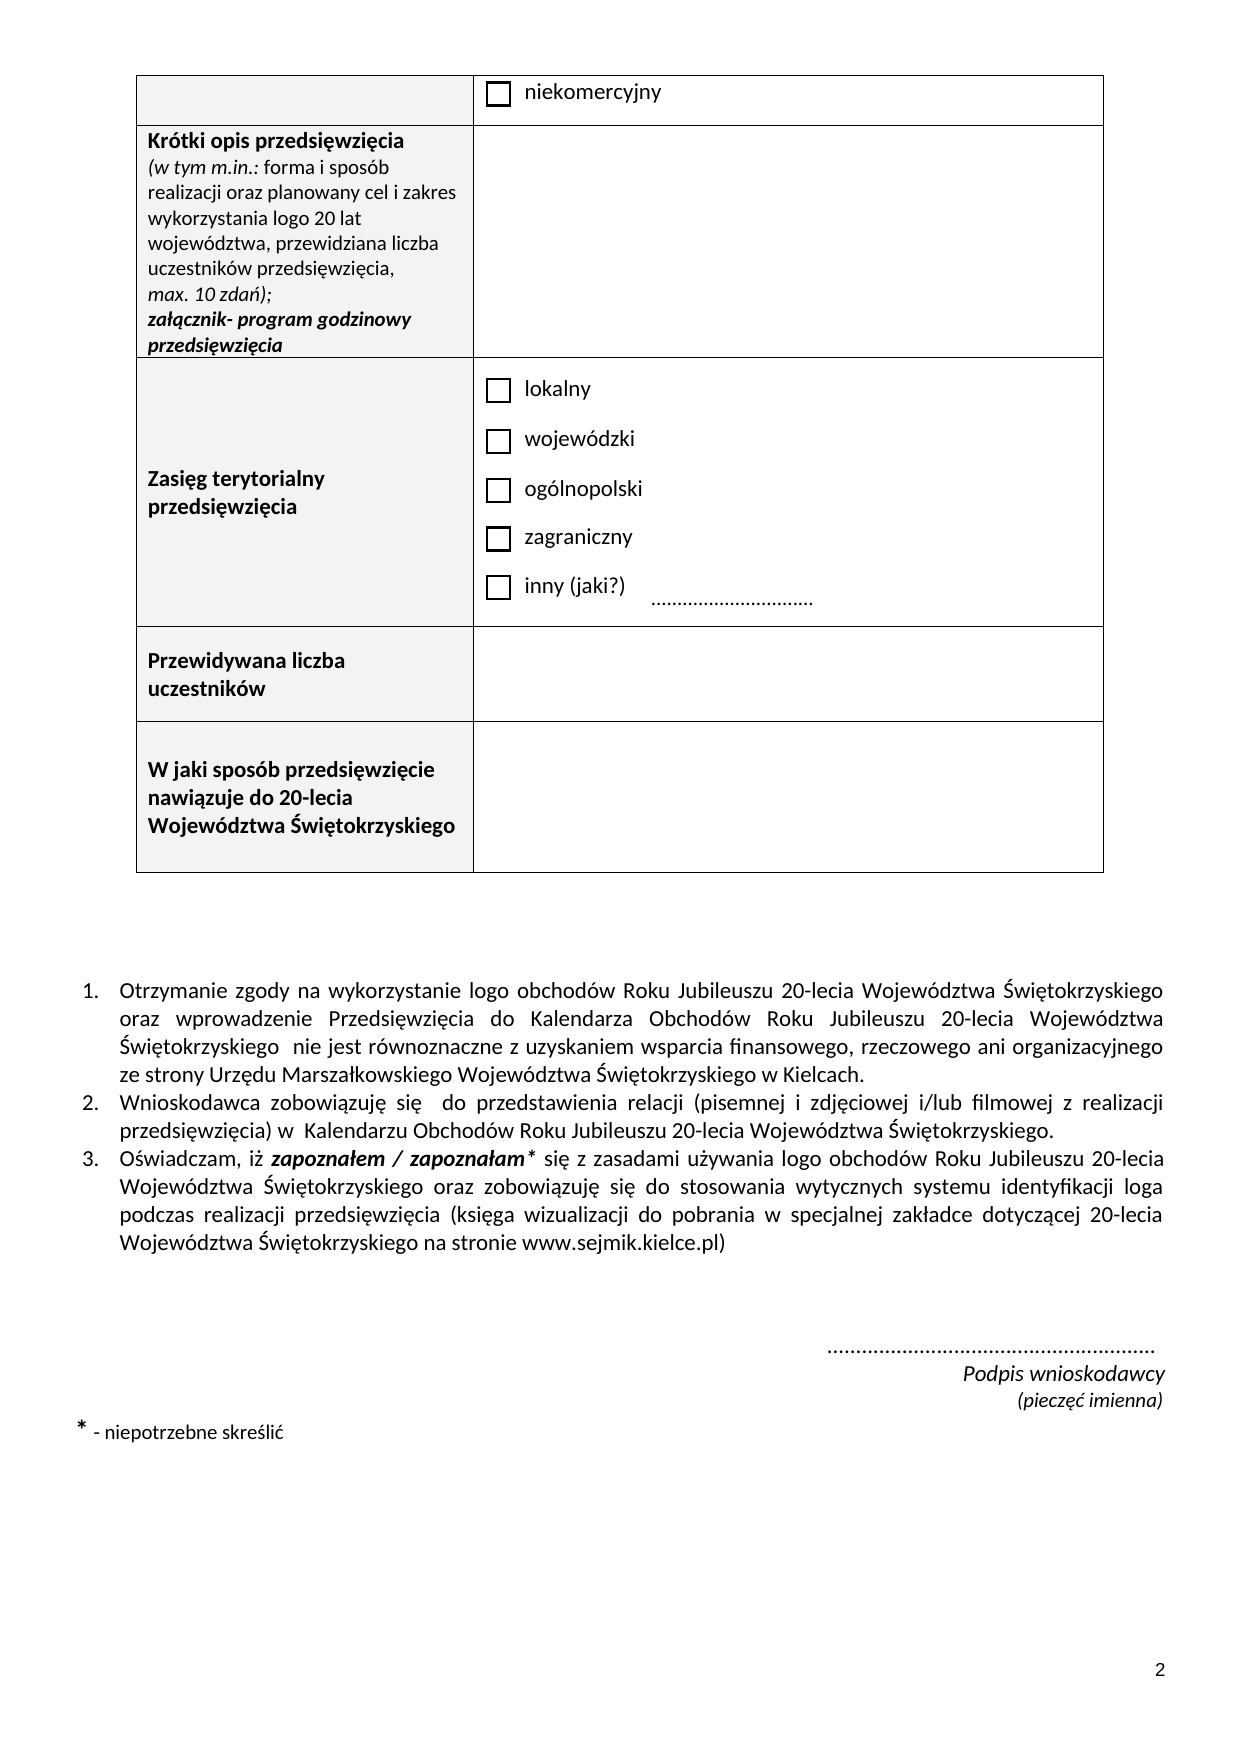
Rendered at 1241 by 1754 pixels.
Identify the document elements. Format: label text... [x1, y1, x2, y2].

table_cell [474, 627, 1103, 721]
table_cell [474, 76, 1103, 125]
list Wnioskodawca zobowiązuję się do przedstawienia relacji (pisemnej i zdjęciowej i/lub filmowej z realizacji przedsięwzięcia) w Kalendarzu Obchodów Roku Jubileuszu 20-lecia Województwa Świętokrzyskiego. [82, 1088, 1165, 1144]
table_cell Przewidywana liczba uczestników [137, 627, 473, 721]
table_cell Zasięg terytorialny przedsięwzięcia [137, 358, 473, 626]
table_cell [474, 722, 1103, 872]
table_cell [474, 126, 1103, 357]
list Otrzymanie zgody na wykorzystanie logo obchodów Roku Jubileuszu 20-lecia Województwa Świętokrzyskiego oraz wprowadzenie Przedsięwzięcia do Kalendarza Obchodów Roku Jubileuszu 20-lecia Województwa Świętokrzyskiego nie jest równoznaczne z uzyskaniem wsparcia finansowego, rzeczowego ani organizacyjnego ze strony Urzędu Marszałkowskiego Województwa Świętokrzyskiego w Kielcach. [82, 976, 1165, 1088]
table_cell ............................... [474, 358, 1103, 626]
text (pieczęć imienna) [75, 1387, 1165, 1413]
text * - niepotrzebne skreślić [75, 1413, 1165, 1446]
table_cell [137, 76, 473, 125]
table_cell Krótki opis przedsięwzięcia (w tym m.in.: forma i sposób realizacji oraz planowany cel i zakres wykorzystania logo 20 lat województwa, przewidziana liczba uczestników przedsięwzięcia, max. 10 zdań); załącznik- program godzinowy przedsięwzięcia [137, 126, 473, 357]
text ......................................................... [75, 1331, 1165, 1359]
table_cell W jaki sposób przedsięwzięcie nawiązuje do 20-lecia Województwa Świętokrzyskiego [137, 722, 473, 872]
list Oświadczam, iż zapoznałem / zapoznałam* się z zasadami używania logo obchodów Roku Jubileuszu 20-lecia Województwa Świętokrzyskiego oraz zobowiązuję się do stosowania wytycznych systemu identyfikacji loga podczas realizacji przedsięwzięcia (księga wizualizacji do pobrania w specjalnej zakładce dotyczącej 20-lecia Województwa Świętokrzyskiego na stronie www.sejmik.kielce.pl) [82, 1144, 1165, 1256]
text Podpis wnioskodawcy [75, 1359, 1165, 1387]
